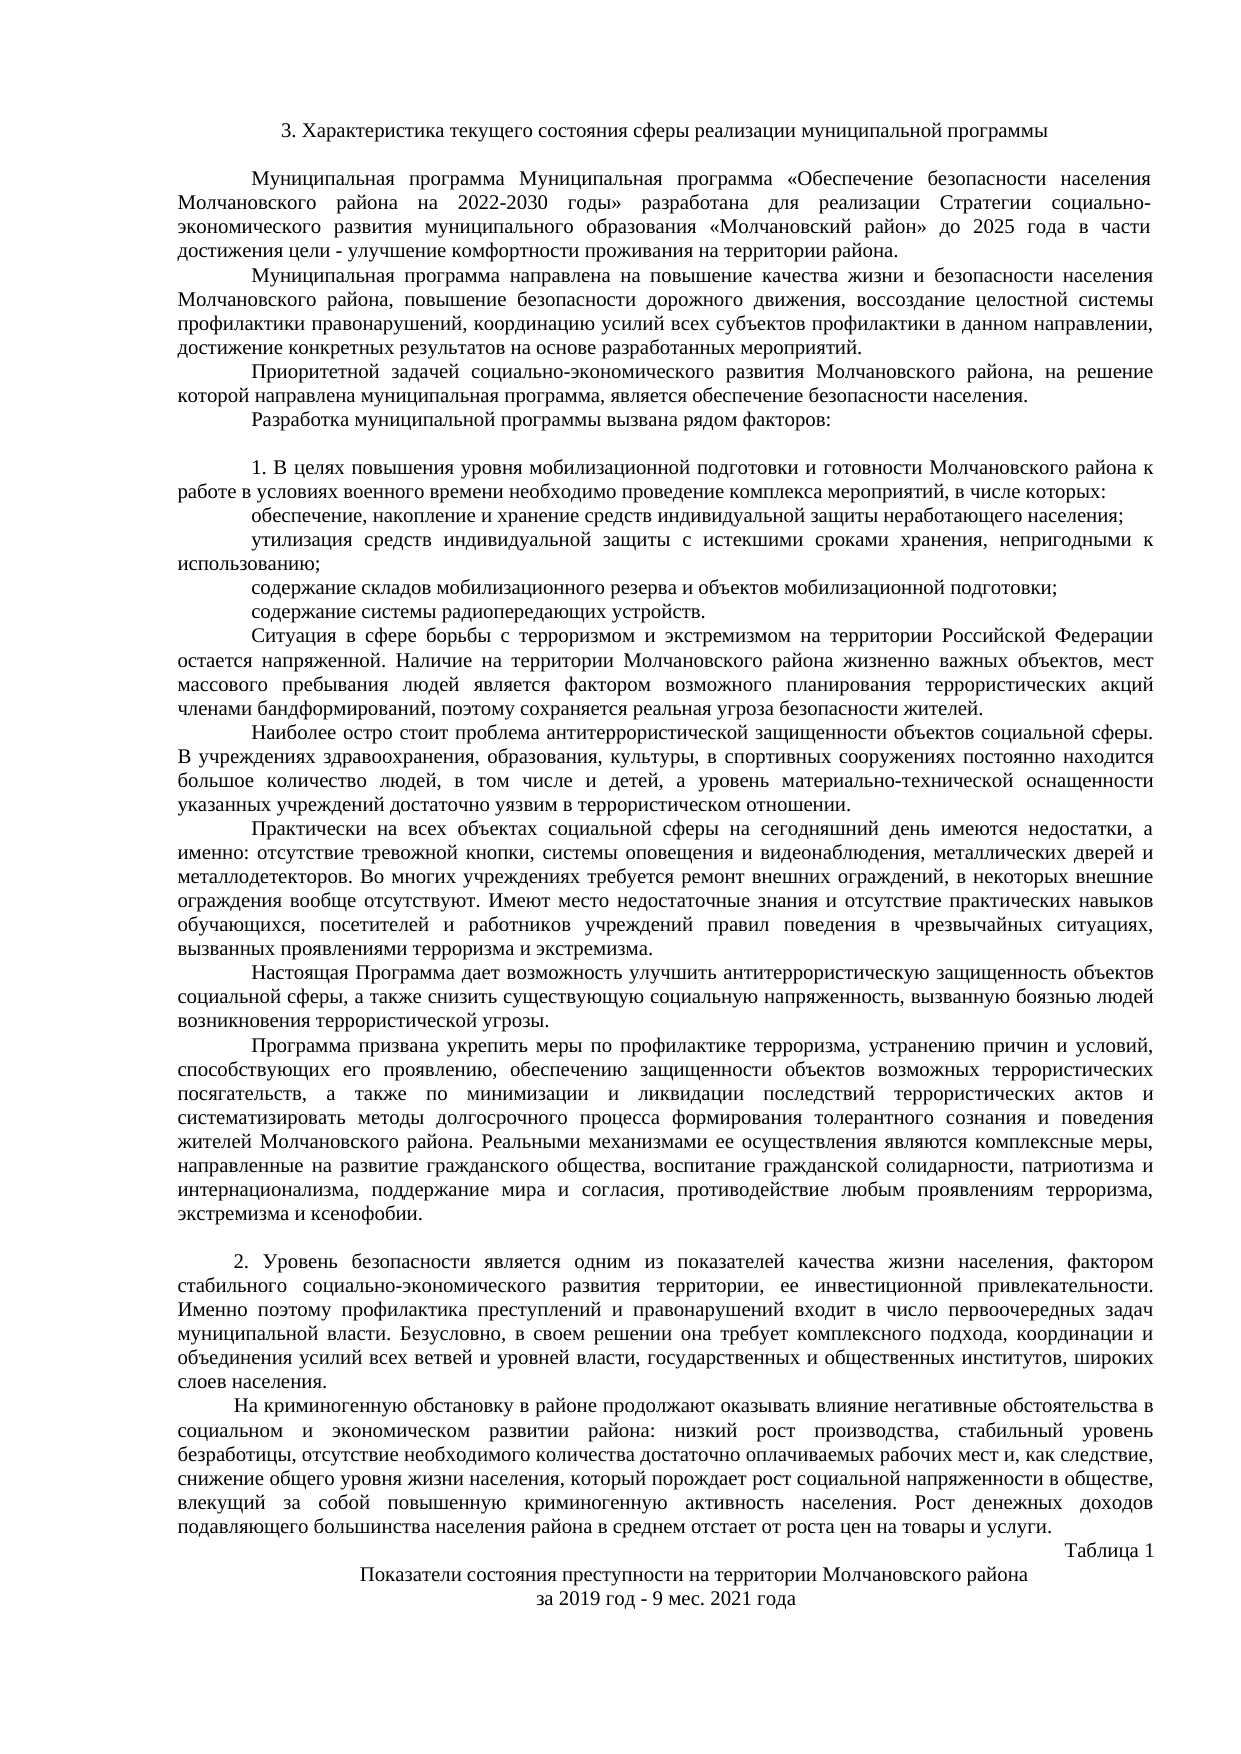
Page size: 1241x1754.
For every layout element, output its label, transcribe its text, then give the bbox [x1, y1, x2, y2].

text утилизация средств индивидуальной защиты с истекшими сроками хранения, непригодными к использованию; [177, 527, 1154, 575]
text Муниципальная программа Муниципальная программа «Обеспечение безопасности населения Молчановского района на 2022-2030 годы» разработана для реализации Стратегии социально-экономического развития муниципального образования «Молчановский район» до 2025 года в части достижения цели - улучшение комфортности проживания на территории района. [177, 166, 1152, 262]
text Настоящая Программа дает возможность улучшить антитеррористическую защищенность объектов социальной сферы, а также снизить существующую социальную напряженность, вызванную боязнью людей возникновения террористической угрозы. [177, 960, 1154, 1032]
text Наиболее остро стоит проблема антитеррористической защищенности объектов социальной сферы. В учреждениях здравоохранения, образования, культуры, в спортивных сооружениях постоянно находится большое количество людей, в том числе и детей, а уровень материально-технической оснащенности указанных учреждений достаточно уязвим в террористическом отношении. [177, 720, 1154, 816]
text Муниципальная программа направлена на повышение качества жизни и безопасности населения Молчановского района, повышение безопасности дорожного движения, воссоздание целостной системы профилактики правонарушений, координацию усилий всех субъектов профилактики в данном направлении, достижение конкретных результатов на основе разработанных мероприятий. [177, 262, 1154, 359]
text Практически на всех объектах социальной сферы на сегодняшний день имеются недостатки, а именно: отсутствие тревожной кнопки, системы оповещения и видеонаблюдения, металлических дверей и металлодетекторов. Во многих учреждениях требуется ремонт внешних ограждений, в некоторых внешние ограждения вообще отсутствуют. Имеют место недостаточные знания и отсутствие практических навыков обучающихся, посетителей и работников учреждений правил поведения в чрезвычайных ситуациях, вызванных проявлениями терроризма и экстремизма. [177, 816, 1154, 960]
text Разработка муниципальной программы вызвана рядом факторов: [177, 407, 1154, 431]
text На криминогенную обстановку в районе продолжают оказывать влияние негативные обстоятельства в социальном и экономическом развитии района: низкий рост производства, стабильный уровень безработицы, отсутствие необходимого количества достаточно оплачиваемых рабочих мест и, как следствие, снижение общего уровня жизни населения, который порождает рост социальной напряженности в обществе, влекущий за собой повышенную криминогенную активность населения. Рост денежных доходов подавляющего большинства населения района в среднем отстает от роста цен на товары и услуги. [177, 1393, 1154, 1538]
text Ситуация в сфере борьбы с терроризмом и экстремизмом на территории Российской Федерации остается напряженной. Наличие на территории Молчановского района жизненно важных объектов, мест массового пребывания людей является фактором возможного планирования террористических акций членами бандформирований, поэтому сохраняется реальная угроза безопасности жителей. [177, 623, 1154, 720]
text содержание складов мобилизационного резерва и объектов мобилизационной подготовки; [177, 575, 1154, 599]
text Показатели состояния преступности на территории Молчановского района за 2019 год - 9 мес. 2021 года [177, 1562, 1154, 1610]
text содержание системы радиопередающих устройств. [177, 599, 1154, 623]
text обеспечение, накопление и хранение средств индивидуальной защиты неработающего населения; [177, 503, 1154, 527]
text 1. В целях повышения уровня мобилизационной подготовки и готовности Молчановского района к работе в условиях военного времени необходимо проведение комплекса мероприятий, в числе которых: [177, 455, 1154, 503]
text Таблица 1 [177, 1538, 1154, 1562]
text 3. Характеристика текущего состояния сферы реализации муниципальной программы [177, 118, 1152, 142]
text Программа призвана укрепить меры по профилактике терроризма, устранению причин и условий, способствующих его проявлению, обеспечению защищенности объектов возможных террористических посягательств, а также по минимизации и ликвидации последствий террористических актов и систематизировать методы долгосрочного процесса формирования толерантного сознания и поведения жителей Молчановского района. Реальными механизмами ее осуществления являются комплексные меры, направленные на развитие гражданского общества, воспитание гражданской солидарности, патриотизма и интернационализма, поддержание мира и согласия, противодействие любым проявлениям терроризма, экстремизма и ксенофобии. [177, 1032, 1154, 1225]
text 2. Уровень безопасности является одним из показателей качества жизни населения, фактором стабильного социально-экономического развития территории, ее инвестиционной привлекательности. Именно поэтому профилактика преступлений и правонарушений входит в число первоочередных задач муниципальной власти. Безусловно, в своем решении она требует комплексного подхода, координации и объединения усилий всех ветвей и уровней власти, государственных и общественных институтов, широких слоев населения. [177, 1249, 1154, 1393]
text Приоритетной задачей социально-экономического развития Молчановского района, на решение которой направлена муниципальная программа, является обеспечение безопасности населения. [177, 359, 1154, 407]
